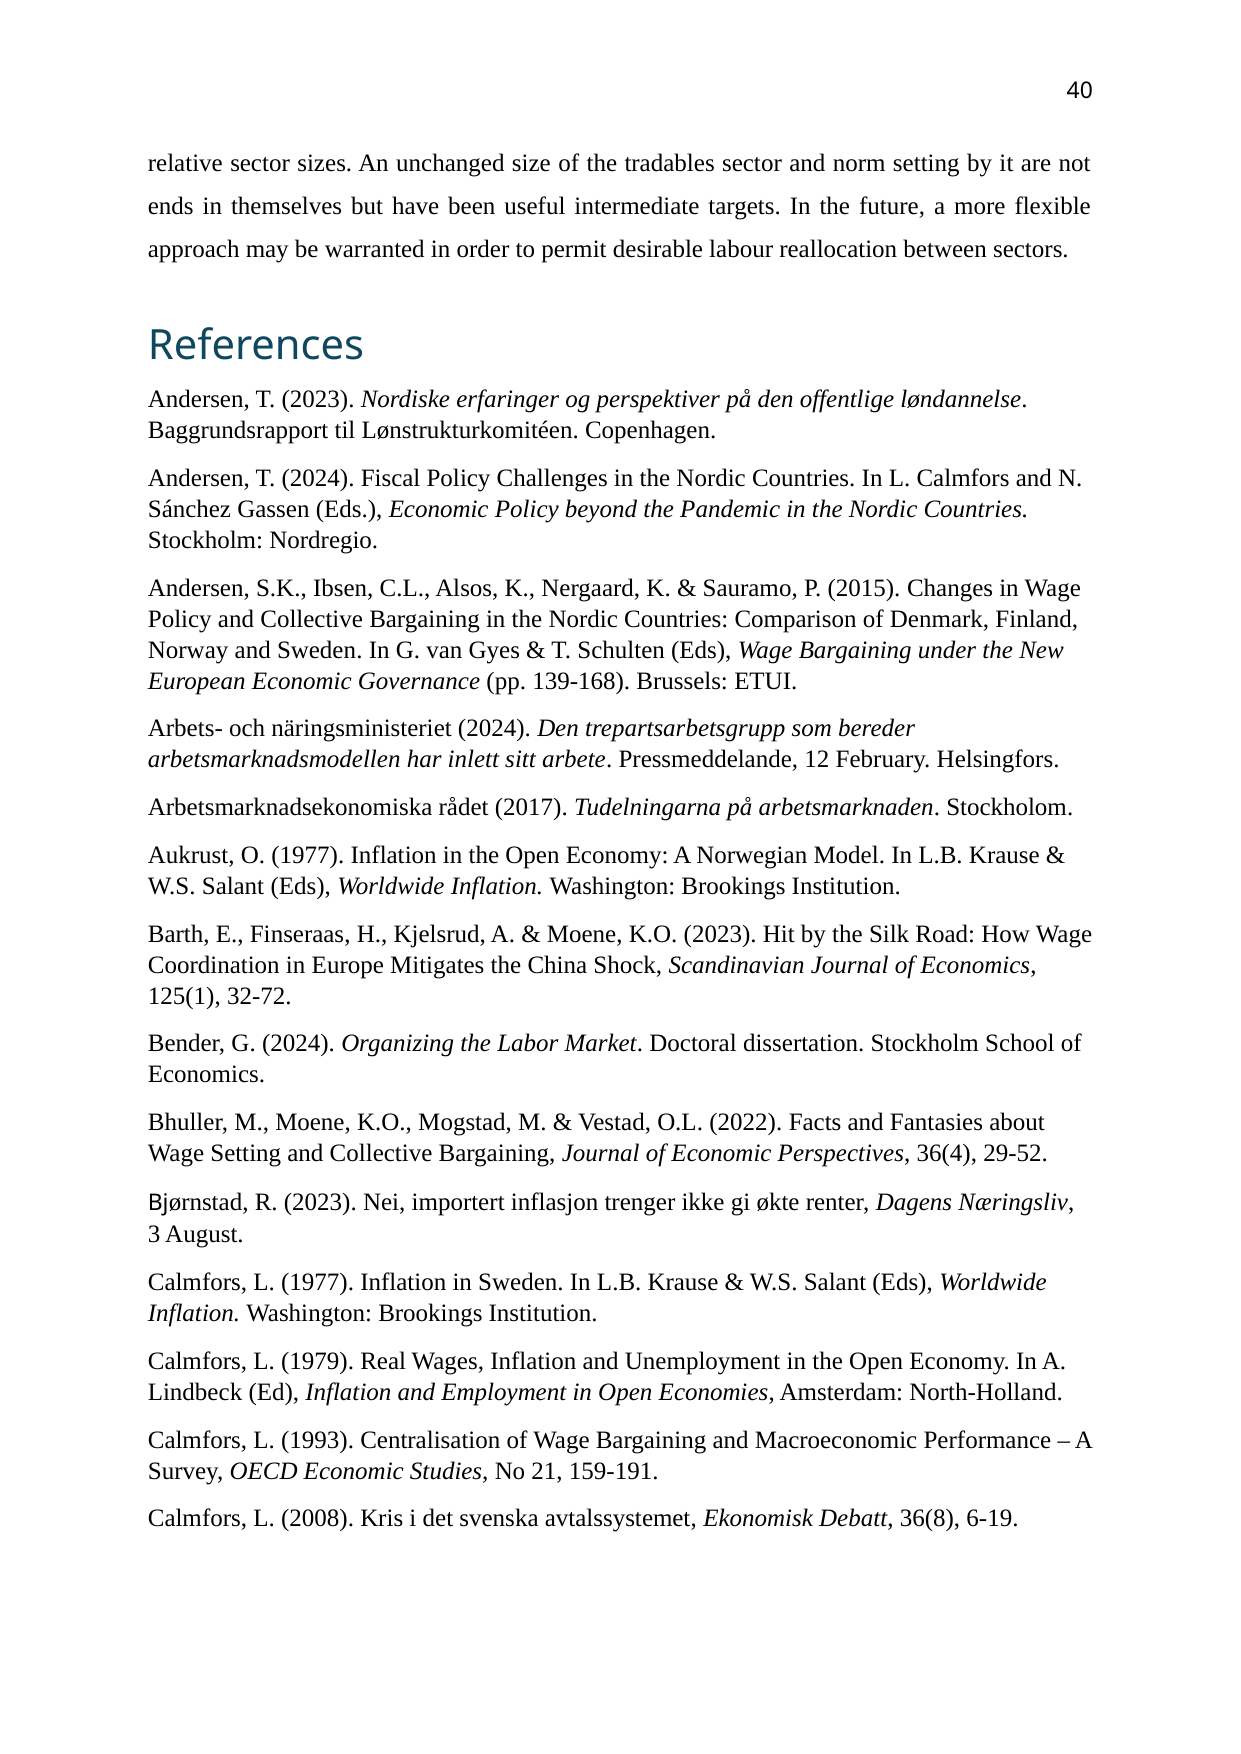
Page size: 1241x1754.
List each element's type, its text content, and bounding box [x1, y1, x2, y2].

text Calmfors, L. (1993). Centralisation of Wage Bargaining and Macroeconomic Performance – A Survey, OECD Economic Studies, No 21, 159-191. [148, 1425, 1093, 1484]
text Arbets- och näringsministeriet (2024). Den trepartsarbetsgrupp som bereder arbetsmarknadsmodellen har inlett sitt arbete. Pressmeddelande, 12 February. Helsingfors. [148, 713, 1093, 773]
text Barth, E., Finseraas, H., Kjelsrud, A. & Moene, K.O. (2023). Hit by the Silk Road: How Wage Coordination in Europe Mitigates the China Shock, Scandinavian Journal of Economics, 125(1), 32-72. [148, 919, 1093, 1009]
text Bender, G. (2024). Organizing the Labor Market. Doctoral dissertation. Stockholm School of Economics. [148, 1028, 1093, 1088]
text Andersen, T. (2024). Fiscal Policy Challenges in the Nordic Countries. In L. Calmfors and N. Sánchez Gassen (Eds.), Economic Policy beyond the Pandemic in the Nordic Countries. Stockholm: Nordregio. [148, 463, 1093, 554]
subtitle References [148, 314, 1093, 371]
text Calmfors, L. (2008). Kris i det svenska avtalssystemet, Ekonomisk Debatt, 36(8), 6-19. [148, 1503, 1093, 1532]
text Calmfors, L. (1979). Real Wages, Inflation and Unemployment in the Open Economy. In A. Lindbeck (Ed), Inflation and Employment in Open Economies, Amsterdam: North-Holland. [148, 1346, 1093, 1406]
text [148, 148, 1093, 263]
text Andersen, T. (2023). Nordiske erfaringer og perspektiver på den offentlige løndannelse. Baggrundsrapport til Lønstrukturkomitéen. Copenhagen. [148, 384, 1093, 444]
text Aukrust, O. (1977). Inflation in the Open Economy: A Norwegian Model. In L.B. Krause & W.S. Salant (Eds), Worldwide Inflation. Washington: Brookings Institution. [148, 840, 1093, 900]
text Andersen, S.K., Ibsen, C.L., Alsos, K., Nergaard, K. & Sauramo, P. (2015). Changes in Wage Policy and Collective Bargaining in the Nordic Countries: Comparison of Denmark, Finland, Norway and Sweden. In G. van Gyes & T. Schulten (Eds), Wage Bargaining under the New European Economic Governance (pp. 139-168). Brussels: ETUI. [148, 573, 1093, 694]
text Bjørnstad, R. (2023). Nei, importert inflasjon trenger ikke gi økte renter, Dagens Næringsliv, 3 August. [148, 1186, 1093, 1248]
text Calmfors, L. (1977). Inflation in Sweden. In L.B. Krause & W.S. Salant (Eds), Worldwide Inflation. Washington: Brookings Institution. [148, 1267, 1093, 1327]
text Arbetsmarknadsekonomiska rådet (2017). Tudelningarna på arbetsmarknaden. Stockholom. [148, 792, 1093, 821]
text Bhuller, M., Moene, K.O., Mogstad, M. & Vestad, O.L. (2022). Facts and Fantasies about Wage Setting and Collective Bargaining, Journal of Economic Perspectives, 36(4), 29-52. [148, 1107, 1093, 1167]
